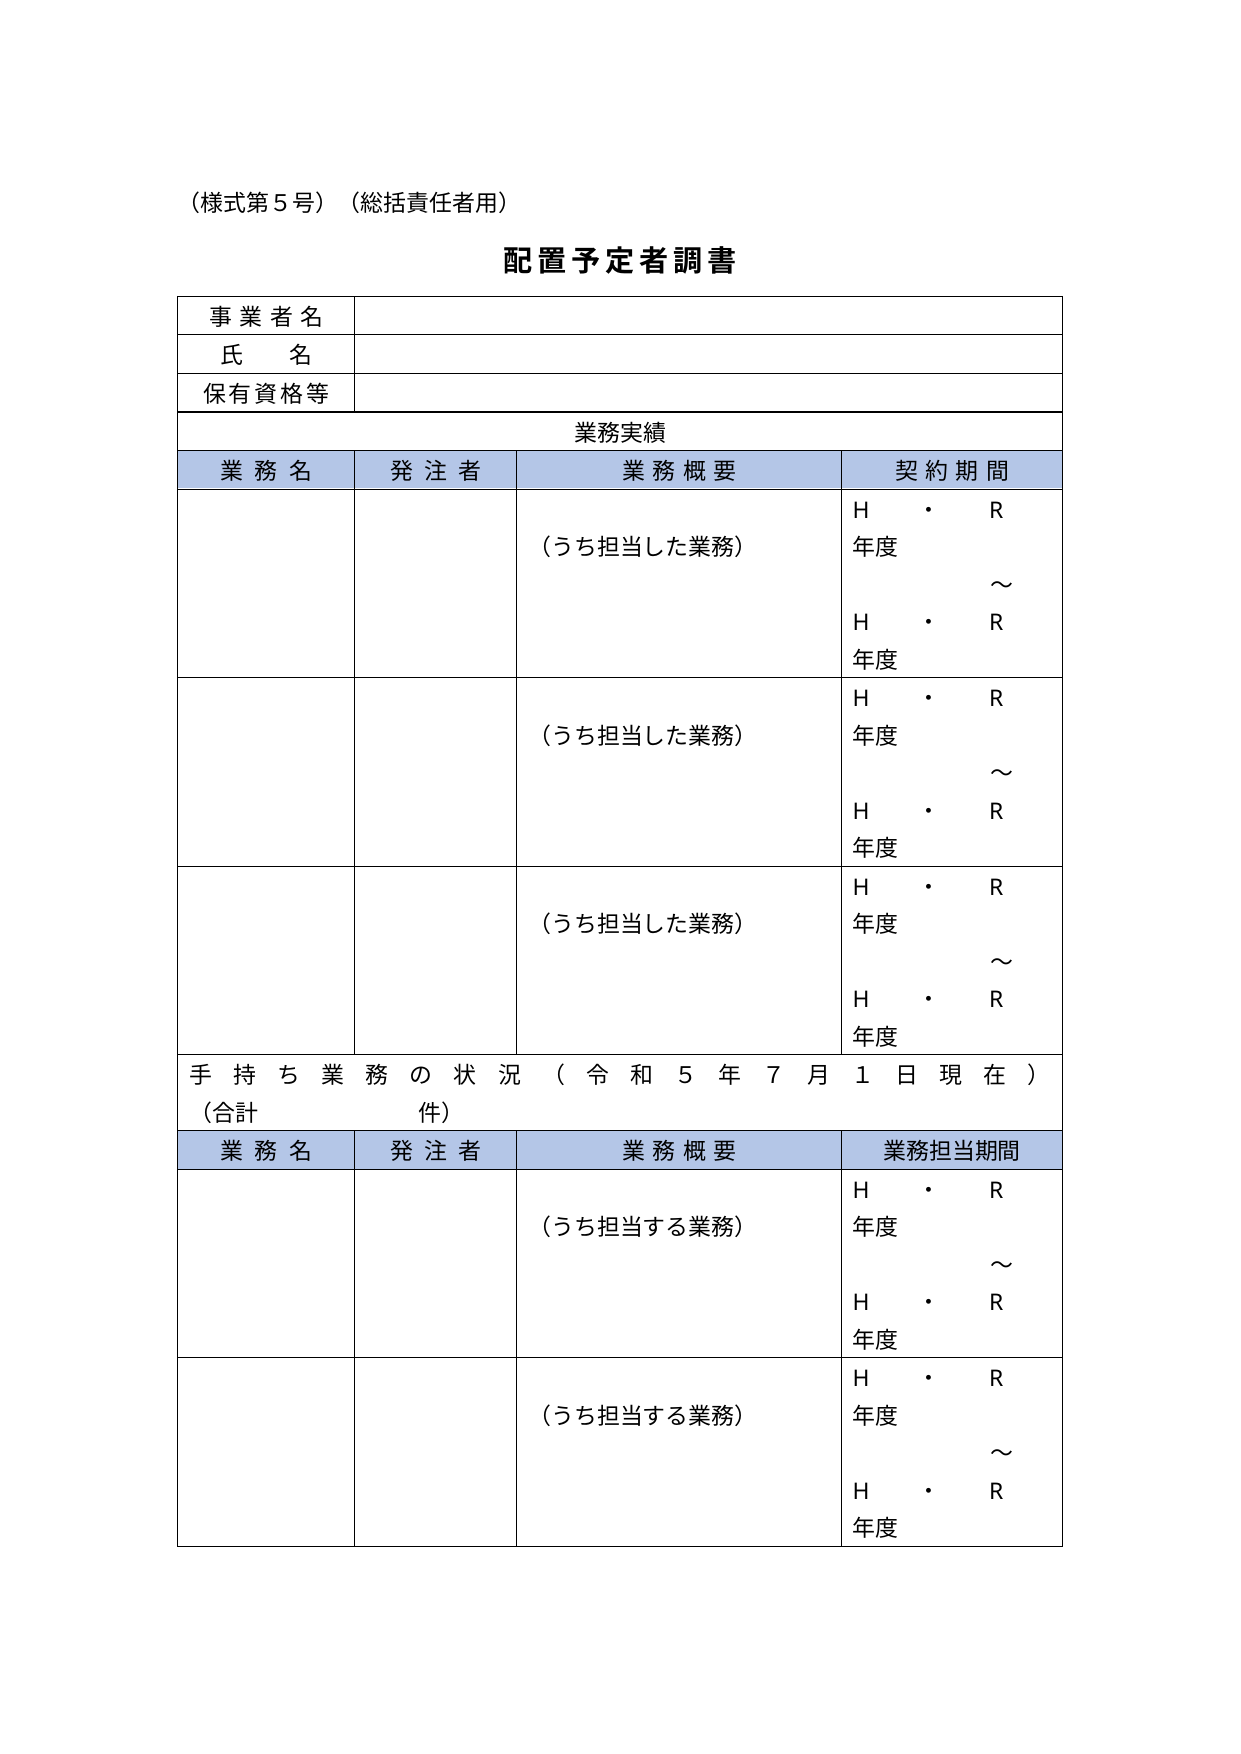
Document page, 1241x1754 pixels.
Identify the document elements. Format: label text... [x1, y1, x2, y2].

table_cell 業務名 [178, 451, 354, 488]
table_cell 業務概要 [517, 451, 841, 488]
table_cell H・R 年度 ～ H・R 年度 [842, 678, 1062, 866]
table_cell （うち担当した業務） [517, 678, 841, 866]
text （様式第５号）（総括責任者用） [177, 183, 1063, 221]
table_cell [178, 867, 354, 1054]
table_cell [355, 374, 1062, 411]
table_cell [355, 1358, 516, 1546]
table_cell （うち担当する業務） [517, 1358, 841, 1546]
table_cell [178, 678, 354, 866]
table_cell [355, 678, 516, 866]
table_cell [178, 490, 354, 677]
table_header 事業者名 [178, 297, 354, 334]
table_cell [355, 490, 516, 677]
table_header [355, 297, 1062, 334]
table_cell 保有資格等 [178, 374, 354, 411]
table_cell 業務担当期間 [842, 1131, 1062, 1169]
table_cell [178, 1170, 354, 1357]
table_cell 発注者 [355, 1131, 516, 1169]
table_cell [178, 1358, 354, 1546]
table_cell 発注者 [355, 451, 516, 488]
table_cell [355, 335, 1062, 373]
table_cell 手持ち業務の状況（令和５年７月１日現在） （合計 件） [178, 1055, 1062, 1130]
table_cell （うち担当した業務） [517, 490, 841, 677]
table_cell 業務名 [178, 1131, 354, 1169]
table_cell H・R 年度 ～ H・R 年度 [842, 490, 1062, 677]
table_cell （うち担当した業務） [517, 867, 841, 1054]
table_cell [355, 867, 516, 1054]
table_cell 契約期間 [842, 451, 1062, 488]
table_cell H・R 年度 ～ H・R 年度 [842, 1358, 1062, 1546]
table_cell H・R 年度 ～ H・R 年度 [842, 867, 1062, 1054]
table_cell [355, 1170, 516, 1357]
table_cell （うち担当する業務） [517, 1170, 841, 1357]
table_cell H・R 年度 ～ H・R 年度 [842, 1170, 1062, 1357]
table_cell 氏名 [178, 335, 354, 373]
text 配置予定者調書 [177, 221, 1063, 296]
table_cell 業務実績 [178, 413, 1062, 450]
table_cell 業務概要 [517, 1131, 841, 1169]
